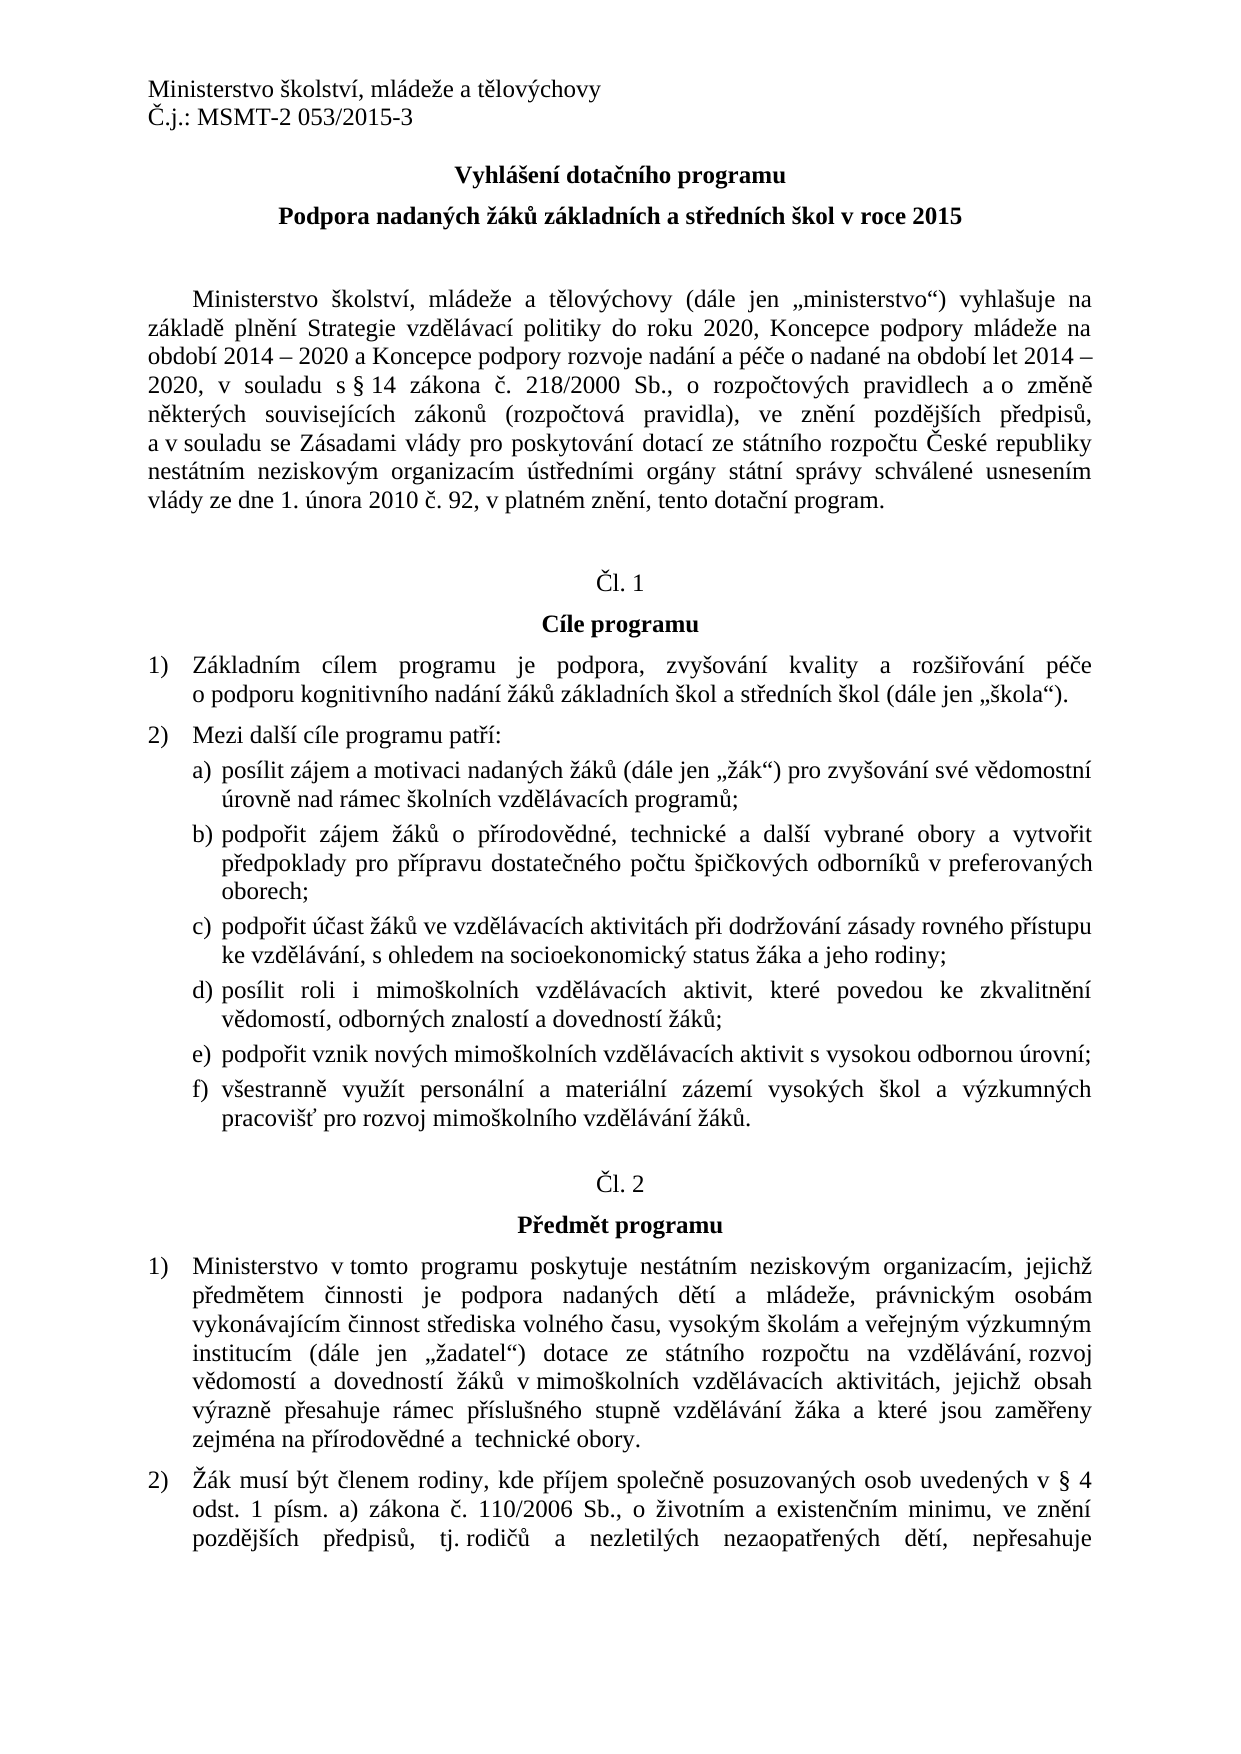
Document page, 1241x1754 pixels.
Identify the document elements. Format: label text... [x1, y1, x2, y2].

list podpořit vznik nových mimoškolních vzdělávacích aktivit s vysokou odbornou úrovní; [192, 1039, 1093, 1068]
list Ministerstvo v tomto programu poskytuje nestátním neziskovým organizacím, jejichž předmětem činnosti je podpora nadaných dětí a mládeže, právnickým osobám vykonávajícím činnost střediska volného času, vysokým školám a veřejným výzkumným institucím (dále jen „žadatel“) dotace ze státního rozpočtu na vzdělávání, rozvoj vědomostí a dovedností žáků v mimoškolních vzdělávacích aktivitách, jejichž obsah výrazně přesahuje rámec příslušného stupně vzdělávání žáka a které jsou zaměřeny zejména na přírodovědné a technické obory. [148, 1251, 1093, 1453]
text Podpora nadaných žáků základních a středních škol v roce 2015 [148, 201, 1093, 230]
list Základním cílem programu je podpora, zvyšování kvality a rozšiřování péče o podporu kognitivního nadání žáků základních škol a středních škol (dále jen „škola“). [148, 650, 1093, 708]
text Čl. 2 [148, 1169, 1093, 1198]
text Vyhlášení dotačního programu [148, 160, 1093, 189]
list posílit zájem a motivaci nadaných žáků (dále jen „žák“) pro zvyšování své vědomostní úrovně nad rámec školních vzdělávacích programů; [192, 755, 1093, 813]
list podpořit zájem žáků o přírodovědné, technické a další vybrané obory a vytvořit předpoklady pro přípravu dostatečného počtu špičkových odborníků v preferovaných oborech; [192, 819, 1093, 905]
list Mezi další cíle programu patří: [148, 720, 1093, 749]
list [148, 1465, 1093, 1551]
list posílit roli i mimoškolních vzdělávacích aktivit, které povedou ke zkvalitnění vědomostí, odborných znalostí a dovedností žáků; [192, 975, 1093, 1033]
text Cíle programu [148, 609, 1093, 638]
text Čl. 1 [148, 568, 1093, 596]
list všestranně využít personální a materiální zázemí vysokých škol a výzkumných pracovišť pro rozvoj mimoškolního vzdělávání žáků. [192, 1074, 1093, 1131]
list podpořit účast žáků ve vzdělávacích aktivitách při dodržování zásady rovného přístupu ke vzdělávání, s ohledem na socioekonomický status žáka a jeho rodiny; [192, 911, 1093, 969]
text Předmět programu [148, 1210, 1093, 1239]
text Ministerstvo školství, mládeže a tělovýchovy (dále jen „ministerstvo“) vyhlašuje na základě plnění Strategie vzdělávací politiky do roku 2020, Koncepce podpory mládeže na období 2014 – 2020 a Koncepce podpory rozvoje nadání a péče o nadané na období let 2014 – 2020, v souladu s § 14 zákona č. 218/2000 Sb., o rozpočtových pravidlech a o změně některých souvisejících zákonů (rozpočtová pravidla), ve znění pozdějších předpisů, a v souladu se Zásadami vlády pro poskytování dotací ze státního rozpočtu České republiky nestátním neziskovým organizacím ústředními orgány státní správy schválené usnesením vlády ze dne 1. února 2010 č. 92, v platném znění, tento dotační program. [148, 284, 1093, 514]
